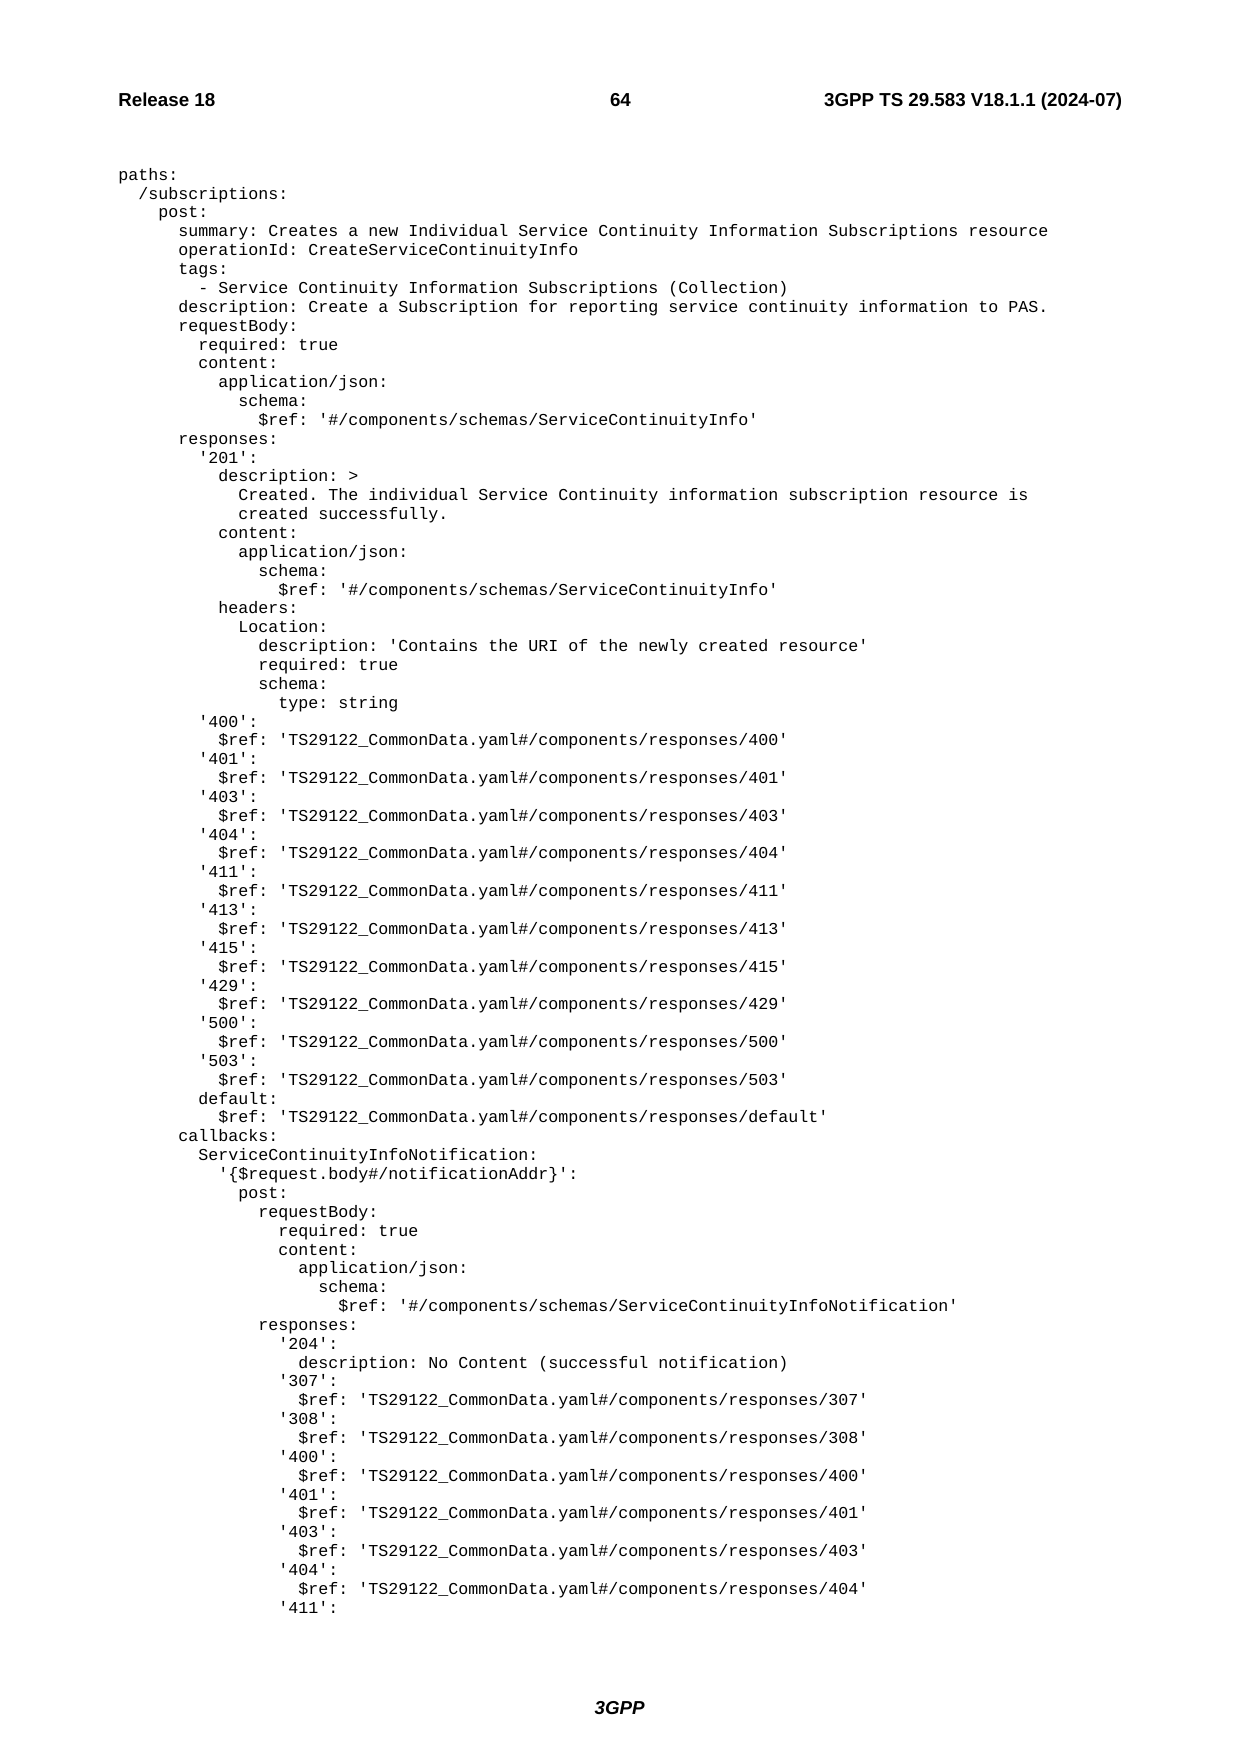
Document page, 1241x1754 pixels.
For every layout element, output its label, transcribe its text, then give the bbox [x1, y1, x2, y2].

text '307': [118, 1373, 1122, 1392]
text $ref: 'TS29122_CommonData.yaml#/components/responses/404' [118, 845, 1122, 864]
text responses: [118, 1316, 1122, 1335]
text '400': [118, 1448, 1122, 1467]
text $ref: 'TS29122_CommonData.yaml#/components/responses/503' [118, 1071, 1122, 1090]
text '204': [118, 1335, 1122, 1354]
text schema: [118, 1279, 1122, 1298]
text - Service Continuity Information Subscriptions (Collection) [118, 279, 1122, 298]
text summary: Creates a new Individual Service Continuity Information Subscriptions resource [118, 223, 1122, 242]
text operationId: CreateServiceContinuityInfo [118, 242, 1122, 261]
text tags: [118, 261, 1122, 279]
text $ref: '#/components/schemas/ServiceContinuityInfoNotification' [118, 1298, 1122, 1316]
text $ref: 'TS29122_CommonData.yaml#/components/responses/429' [118, 996, 1122, 1015]
text content: [118, 1241, 1122, 1260]
text type: string [118, 694, 1122, 713]
text '415': [118, 939, 1122, 958]
text Location: [118, 619, 1122, 638]
text schema: [118, 562, 1122, 581]
text '411': [118, 1599, 1122, 1618]
text post: [118, 1184, 1122, 1203]
text $ref: 'TS29122_CommonData.yaml#/components/responses/404' [118, 1580, 1122, 1599]
text description: Create a Subscription for reporting service continuity information to PAS. [118, 298, 1122, 317]
text required: true [118, 336, 1122, 355]
text post: [118, 204, 1122, 223]
text content: [118, 524, 1122, 543]
text $ref: 'TS29122_CommonData.yaml#/components/responses/308' [118, 1429, 1122, 1448]
text $ref: 'TS29122_CommonData.yaml#/components/responses/default' [118, 1109, 1122, 1128]
text '308': [118, 1411, 1122, 1429]
text '400': [118, 713, 1122, 732]
text $ref: 'TS29122_CommonData.yaml#/components/responses/400' [118, 1467, 1122, 1486]
text schema: [118, 675, 1122, 694]
text headers: [118, 600, 1122, 619]
text $ref: 'TS29122_CommonData.yaml#/components/responses/415' [118, 958, 1122, 977]
text '403': [118, 788, 1122, 807]
text '413': [118, 902, 1122, 921]
text $ref: 'TS29122_CommonData.yaml#/components/responses/403' [118, 1543, 1122, 1562]
text requestBody: [118, 317, 1122, 336]
text $ref: 'TS29122_CommonData.yaml#/components/responses/403' [118, 807, 1122, 826]
text description: 'Contains the URI of the newly created resource' [118, 638, 1122, 657]
text '401': [118, 751, 1122, 770]
text '500': [118, 1015, 1122, 1034]
text required: true [118, 1222, 1122, 1241]
text paths: [118, 166, 1122, 185]
text $ref: 'TS29122_CommonData.yaml#/components/responses/413' [118, 921, 1122, 939]
text requestBody: [118, 1203, 1122, 1222]
text '429': [118, 977, 1122, 996]
text $ref: 'TS29122_CommonData.yaml#/components/responses/400' [118, 732, 1122, 751]
text '{$request.body#/notificationAddr}': [118, 1166, 1122, 1184]
text '503': [118, 1052, 1122, 1071]
text '404': [118, 1562, 1122, 1580]
text $ref: '#/components/schemas/ServiceContinuityInfo' [118, 581, 1122, 600]
text description: No Content (successful notification) [118, 1354, 1122, 1373]
text ServiceContinuityInfoNotification: [118, 1147, 1122, 1166]
text '403': [118, 1524, 1122, 1543]
text content: [118, 355, 1122, 374]
text Created. The individual Service Continuity information subscription resource is [118, 487, 1122, 506]
text schema: [118, 393, 1122, 411]
text application/json: [118, 374, 1122, 393]
text $ref: '#/components/schemas/ServiceContinuityInfo' [118, 411, 1122, 430]
text $ref: 'TS29122_CommonData.yaml#/components/responses/411' [118, 883, 1122, 902]
text /subscriptions: [118, 185, 1122, 204]
text '411': [118, 864, 1122, 883]
text created successfully. [118, 506, 1122, 524]
text required: true [118, 657, 1122, 675]
text $ref: 'TS29122_CommonData.yaml#/components/responses/401' [118, 770, 1122, 788]
text application/json: [118, 543, 1122, 562]
text application/json: [118, 1260, 1122, 1279]
text '404': [118, 826, 1122, 845]
text default: [118, 1090, 1122, 1109]
text $ref: 'TS29122_CommonData.yaml#/components/responses/401' [118, 1505, 1122, 1524]
text $ref: 'TS29122_CommonData.yaml#/components/responses/307' [118, 1392, 1122, 1411]
text responses: [118, 430, 1122, 449]
text callbacks: [118, 1128, 1122, 1147]
text '401': [118, 1486, 1122, 1505]
text $ref: 'TS29122_CommonData.yaml#/components/responses/500' [118, 1034, 1122, 1052]
text description: > [118, 468, 1122, 487]
text '201': [118, 449, 1122, 468]
